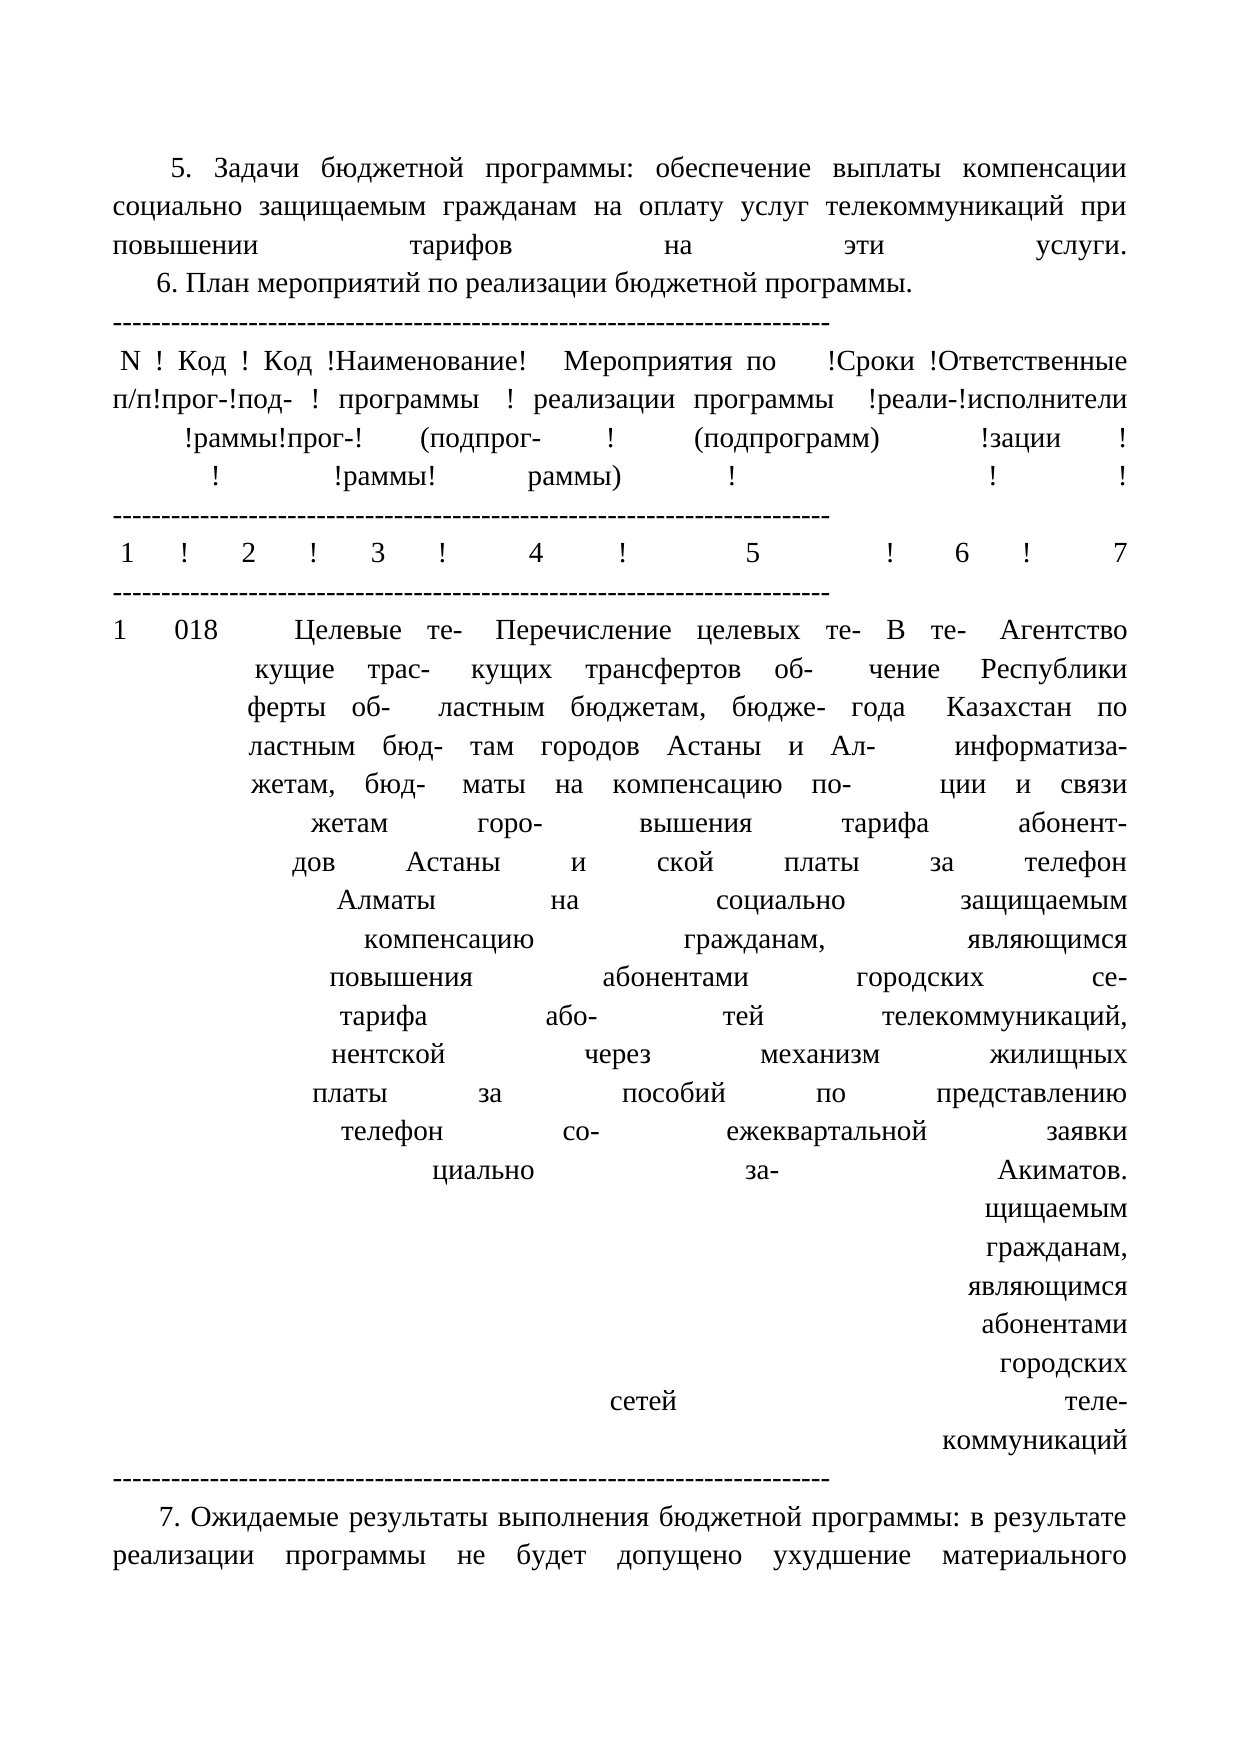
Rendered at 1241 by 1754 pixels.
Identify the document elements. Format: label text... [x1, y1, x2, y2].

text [112, 1499, 1128, 1571]
text -------------------------------------------------------------------------- N ! Код ! Код !Наименование! Мероприятия по !Сроки !Ответственные п/п!прог-!под- ! программы ! реализации программы !реали-!исполнители !раммы!прог-! (подпрог- ! (подпрограмм) !зации ! ! !раммы! раммы) ! ! ! -------------------------------------------------------------------------- 1 ! 2 ! 3 ! 4 ! 5 ! 6 ! 7 -------------------------------------------------------------------------- 1 018 Целевые те- Перечисление целевых те- В те- Агентство кущие трас- кущих трансфертов об- чение Республики ферты об- ластным бюджетам, бюдже- года Казахстан по ластным бюд- там городов Астаны и Ал- информатиза- жетам, бюд- маты на компенсацию по- ции и связи жетам горо- вышения тарифа абонент- дов Астаны и ской платы за телефон Алматы на социально защищаемым компенсацию гражданам, являющимся повышения абонентами городских се- тарифа або- тей телекоммуникаций, нентской через механизм жилищных платы за пособий по представлению телефон со- ежеквартальной заявки циально за- Акиматов. щищаемым гражданам, являющимся абонентами городских сетей теле- коммуникаций -------------------------------------------------------------------------- [112, 304, 1128, 1494]
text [112, 150, 1128, 299]
